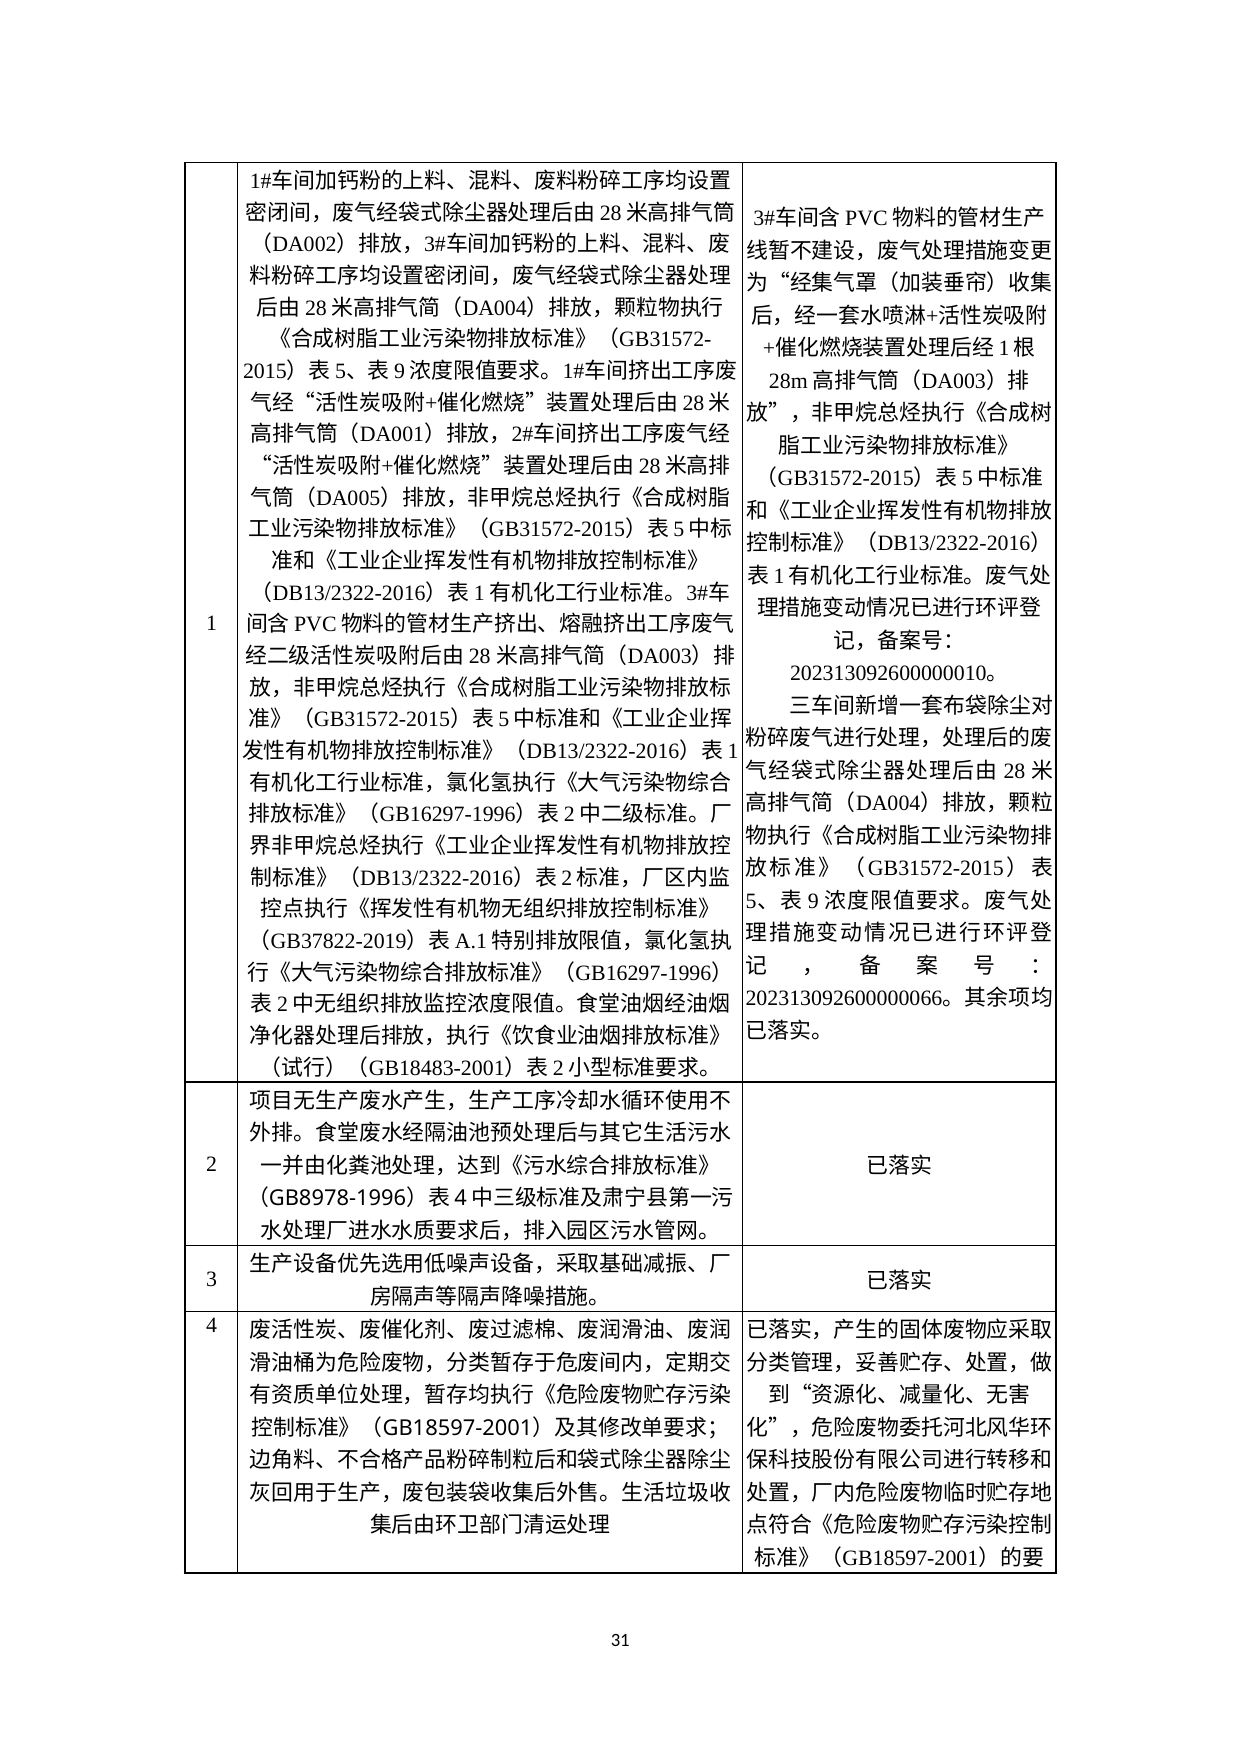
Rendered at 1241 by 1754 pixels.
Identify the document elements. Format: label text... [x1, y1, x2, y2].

table_cell 3#车间含PVC物料的管材生产线暂不建设，废气处理措施变更为“经集气罩（加装垂帘）收集后，经一套水喷淋+活性炭吸附+催化燃烧装置处理后经1根28m高排气筒（DA003）排放”，非甲烷总烃执行《合成树脂工业污染物排放标准》（GB31572-2015）表5中标准和《工业企业挥发性有机物排放控制标准》（DB13/2322-2016）表1有机化工行业标准。废气处理措施变动情况已进行环评登记，备案号：202313092600000010。 三车间新增一套布袋除尘对粉碎废气进行处理，处理后的废气经袋式除尘器处理后由28米高排气简（DA004）排放，颗粒物执行《合成树脂工业污染物排放标准》（GB31572-2015）表5、表9浓度限值要求。废气处理措施变动情况已进行环评登记，备案号：202313092600000066。其余项均已落实。 [743, 163, 1055, 1081]
table_cell 已落实 [743, 1246, 1055, 1311]
table_cell 生产设备优先选用低噪声设备，采取基础减振、厂房隔声等隔声降噪措施。 [238, 1246, 742, 1311]
table_cell 4 [186, 1312, 237, 1572]
table_cell 已落实 [743, 1083, 1055, 1245]
table_cell 项目无生产废水产生，生产工序冷却水循环使用不外排。食堂废水经隔油池预处理后与其它生活污水一并由化粪池处理，达到《污水综合排放标准》 （GB8978-1996）表4中三级标准及肃宁县第一污水处理厂进水水质要求后，排入园区污水管网。 [238, 1083, 742, 1245]
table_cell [238, 1312, 742, 1572]
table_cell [743, 1312, 1055, 1572]
table_cell 3 [186, 1246, 237, 1311]
table_cell 2 [186, 1083, 237, 1245]
table_cell 1 [186, 163, 237, 1081]
table_cell 1#车间加钙粉的上料、混料、废料粉碎工序均设置密闭间，废气经袋式除尘器处理后由28米高排气筒（DA002）排放，3#车间加钙粉的上料、混料、废料粉碎工序均设置密闭间，废气经袋式除尘器处理后由28米高排气简（DA004）排放，颗粒物执行《合成树脂工业污染物排放标准》（GB31572-2015）表5、表9浓度限值要求。1#车间挤出工序废气经“活性炭吸附+催化燃烧”装置处理后由28米高排气筒（DA001）排放，2#车间挤出工序废气经“活性炭吸附+催化燃烧”装置处理后由28米高排气筒（DA005）排放，非甲烷总烃执行《合成树脂工业污染物排放标准》（GB31572-2015）表5中标准和《工业企业挥发性有机物排放控制标准》（DB13/2322-2016）表1有机化工行业标准。3#车间含PVC物料的管材生产挤出、熔融挤出工序废气经二级活性炭吸附后由 28 米高排气简（DA003）排放，非甲烷总烃执行《合成树脂工业污染物排放标准》（GB31572-2015）表5中标准和《工业企业挥发性有机物排放控制标准》（DB13/2322-2016）表1有机化工行业标准，氯化氢执行《大气污染物综合排放标准》（GB16297-1996）表2中二级标准。厂界非甲烷总烃执行《工业企业挥发性有机物排放控制标准》（DB13/2322-2016）表2标准，厂区内监控点执行《挥发性有机物无组织排放控制标准》（GB37822-2019）表A.1特别排放限值，氯化氢执行《大气污染物综合排放标准》（GB16297-1996）表2中无组织排放监控浓度限值。食堂油烟经油烟净化器处理后排放，执行《饮食业油烟排放标准》（试行）（GB18483-2001）表2小型标准要求。 [238, 163, 742, 1081]
